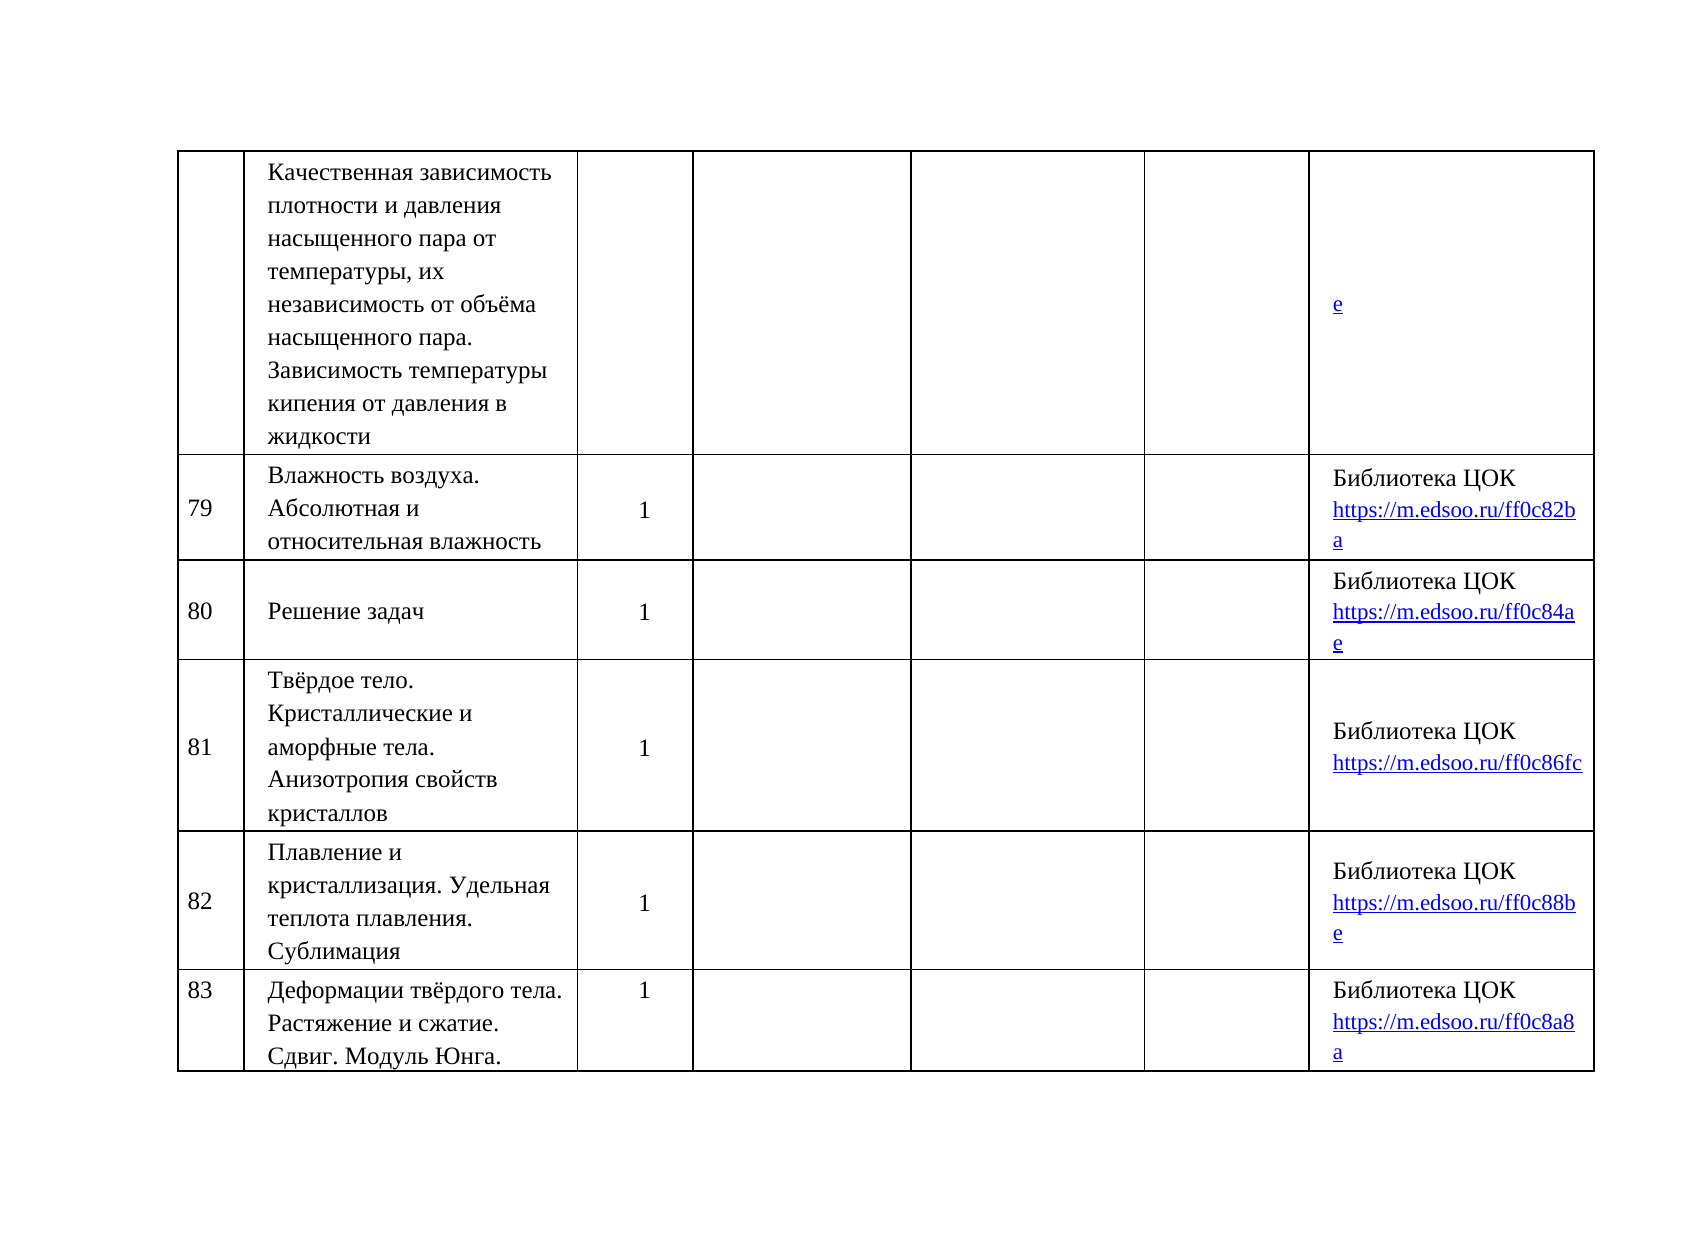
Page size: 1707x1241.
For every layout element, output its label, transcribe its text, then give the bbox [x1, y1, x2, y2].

table_cell Плавление и кристаллизация. Удельная теплота плавления. Сублимация [245, 832, 577, 969]
table_cell Библиотека ЦОК https://m.edsoo.ru/ff0c82ba [1310, 455, 1593, 559]
table_cell Решение задач [245, 561, 577, 659]
table_cell [1145, 455, 1308, 559]
table_cell [912, 455, 1144, 559]
table_cell 83 [179, 970, 243, 1070]
table_cell Библиотека ЦОК https://m.edsoo.ru/ff0c84ae [1310, 561, 1593, 659]
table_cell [1310, 970, 1593, 1070]
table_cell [245, 970, 577, 1070]
table_cell [694, 970, 910, 1070]
table_cell 1 [578, 660, 692, 830]
table_cell [1145, 561, 1308, 659]
table_cell 1 [578, 970, 692, 1070]
table_cell [1145, 970, 1308, 1070]
table_cell [912, 970, 1144, 1070]
table_cell [912, 561, 1144, 659]
table_cell [694, 152, 910, 453]
table_cell 78 [179, 152, 243, 453]
table_cell 1 [578, 455, 692, 559]
table_cell Твёрдое тело. Кристаллические и аморфные тела. Анизотропия свойств кристаллов [245, 660, 577, 830]
table_cell [694, 660, 910, 830]
table_cell [912, 152, 1144, 453]
table_cell 1 [578, 152, 692, 453]
table_cell [912, 660, 1144, 830]
table_cell 82 [179, 832, 243, 969]
table_cell 80 [179, 561, 243, 659]
table_cell 1 [578, 832, 692, 969]
table_cell 81 [179, 660, 243, 830]
table_cell 79 [179, 455, 243, 559]
table_cell [1145, 152, 1308, 453]
table_cell [694, 455, 910, 559]
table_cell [245, 152, 577, 453]
table_cell Влажность воздуха. Абсолютная и относительная влажность [245, 455, 577, 559]
table_cell [912, 832, 1144, 969]
table_cell [694, 832, 910, 969]
table_cell 1 [578, 561, 692, 659]
table_cell [694, 561, 910, 659]
table_cell Библиотека ЦОК https://m.edsoo.ru/ff0c88be [1310, 832, 1593, 969]
table_cell [1145, 660, 1308, 830]
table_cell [1310, 152, 1593, 453]
table_cell [1145, 832, 1308, 969]
table_cell Библиотека ЦОК https://m.edsoo.ru/ff0c86fc [1310, 660, 1593, 830]
